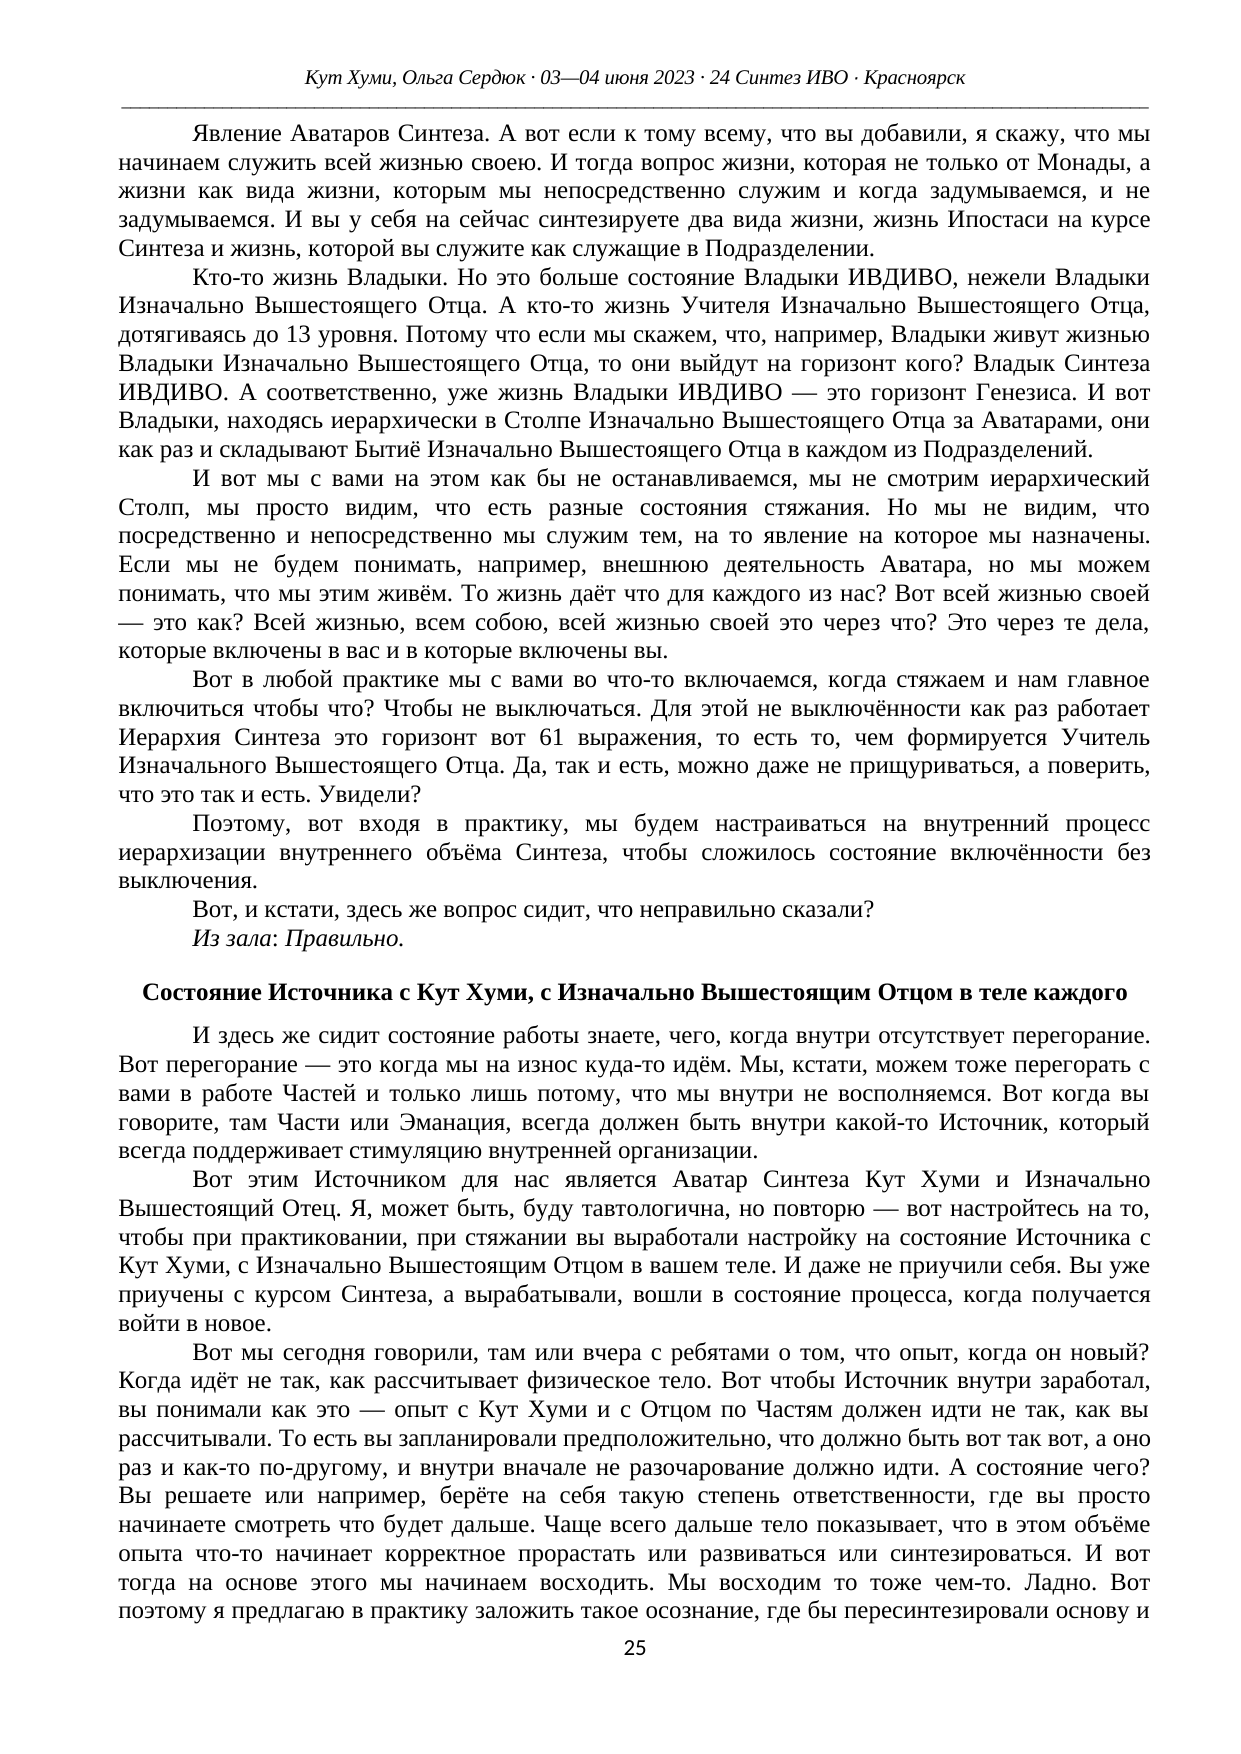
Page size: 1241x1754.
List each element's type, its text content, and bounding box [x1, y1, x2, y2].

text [118, 1337, 1152, 1624]
text Вот в любой практике мы с вами во что-то включаемся, когда стяжаем и нам главное включиться чтобы что? Чтобы не выключаться. Для этой не выключённости как раз работает Иерархия Синтеза это горизонт вот 61 выражения, то есть то, чем формируется Учитель Изначального Вышестоящего Отца. Да, так и есть, можно даже не прищуриваться, а поверить, что это так и есть. Увидели? [118, 664, 1152, 808]
subtitle Состояние Источника с Кут Хуми, с Изначально Вышестоящим Отцом в теле каждого [118, 977, 1152, 1006]
text Вот этим Источником для нас является Аватар Синтеза Кут Хуми и Изначально Вышестоящий Отец. Я, может быть, буду тавтологична, но повторю — вот настройтесь на то, чтобы при практиковании, при стяжании вы выработали настройку на состояние Источника с Кут Хуми, с Изначально Вышестоящим Отцом в вашем теле. И даже не приучили себя. Вы уже приучены с курсом Синтеза, а вырабатывали, вошли в состояние процесса, когда получается войти в новое. [118, 1164, 1152, 1337]
text И здесь же сидит состояние работы знаете, чего, когда внутри отсутствует перегорание. Вот перегорание — это когда мы на износ куда-то идём. Мы, кстати, можем тоже перегорать с вами в работе Частей и только лишь потому, что мы внутри не восполняемся. Вот когда вы говорите, там Части или Эманация, всегда должен быть внутри какой-то Источник, который всегда поддерживает стимуляцию внутренней организации. [118, 1020, 1152, 1164]
text Поэтому, вот входя в практику, мы будем настраиваться на внутренний процесс иерархизации внутреннего объёма Синтеза, чтобы сложилось состояние включённости без выключения. [118, 808, 1152, 894]
text Вот, и кстати, здесь же вопрос сидит, что неправильно сказали? [118, 894, 1152, 923]
text Из зала: Правильно. [118, 923, 1152, 952]
text Кто-то жизнь Владыки. Но это больше состояние Владыки ИВДИВО, нежели Владыки Изначально Вышестоящего Отца. А кто-то жизнь Учителя Изначально Вышестоящего Отца, дотягиваясь до 13 уровня. Потому что если мы скажем, что, например, Владыки живут жизнью Владыки Изначально Вышестоящего Отца, то они выйдут на горизонт кого? Владык Синтеза ИВДИВО. А соответственно, уже жизнь Владыки ИВДИВО — это горизонт Генезиса. И вот Владыки, находясь иерархически в Столпе Изначально Вышестоящего Отца за Аватарами, они как раз и складывают Бытиё Изначально Вышестоящего Отца в каждом из Подразделений. [118, 262, 1152, 463]
text И вот мы с вами на этом как бы не останавливаемся, мы не смотрим иерархический Столп, мы просто видим, что есть разные состояния стяжания. Но мы не видим, что посредственно и непосредственно мы служим тем, на то явление на которое мы назначены. Если мы не будем понимать, например, внешнюю деятельность Аватара, но мы можем понимать, что мы этим живём. То жизнь даёт что для каждого из нас? Вот всей жизнью своей — это как? Всей жизнью, всем собою, всей жизнью своей это через что? Это через те дела, которые включены в вас и в которые включены вы. [118, 463, 1152, 664]
text Явление Аватаров Синтеза. А вот если к тому всему, что вы добавили, я скажу, что мы начинаем служить всей жизнью своею. И тогда вопрос жизни, которая не только от Монады, а жизни как вида жизни, которым мы непосредственно служим и когда задумываемся, и не задумываемся. И вы у себя на сейчас синтезируете два вида жизни, жизнь Ипостаси на курсе Синтеза и жизнь, которой вы служите как служащие в Подразделении. [118, 118, 1152, 262]
